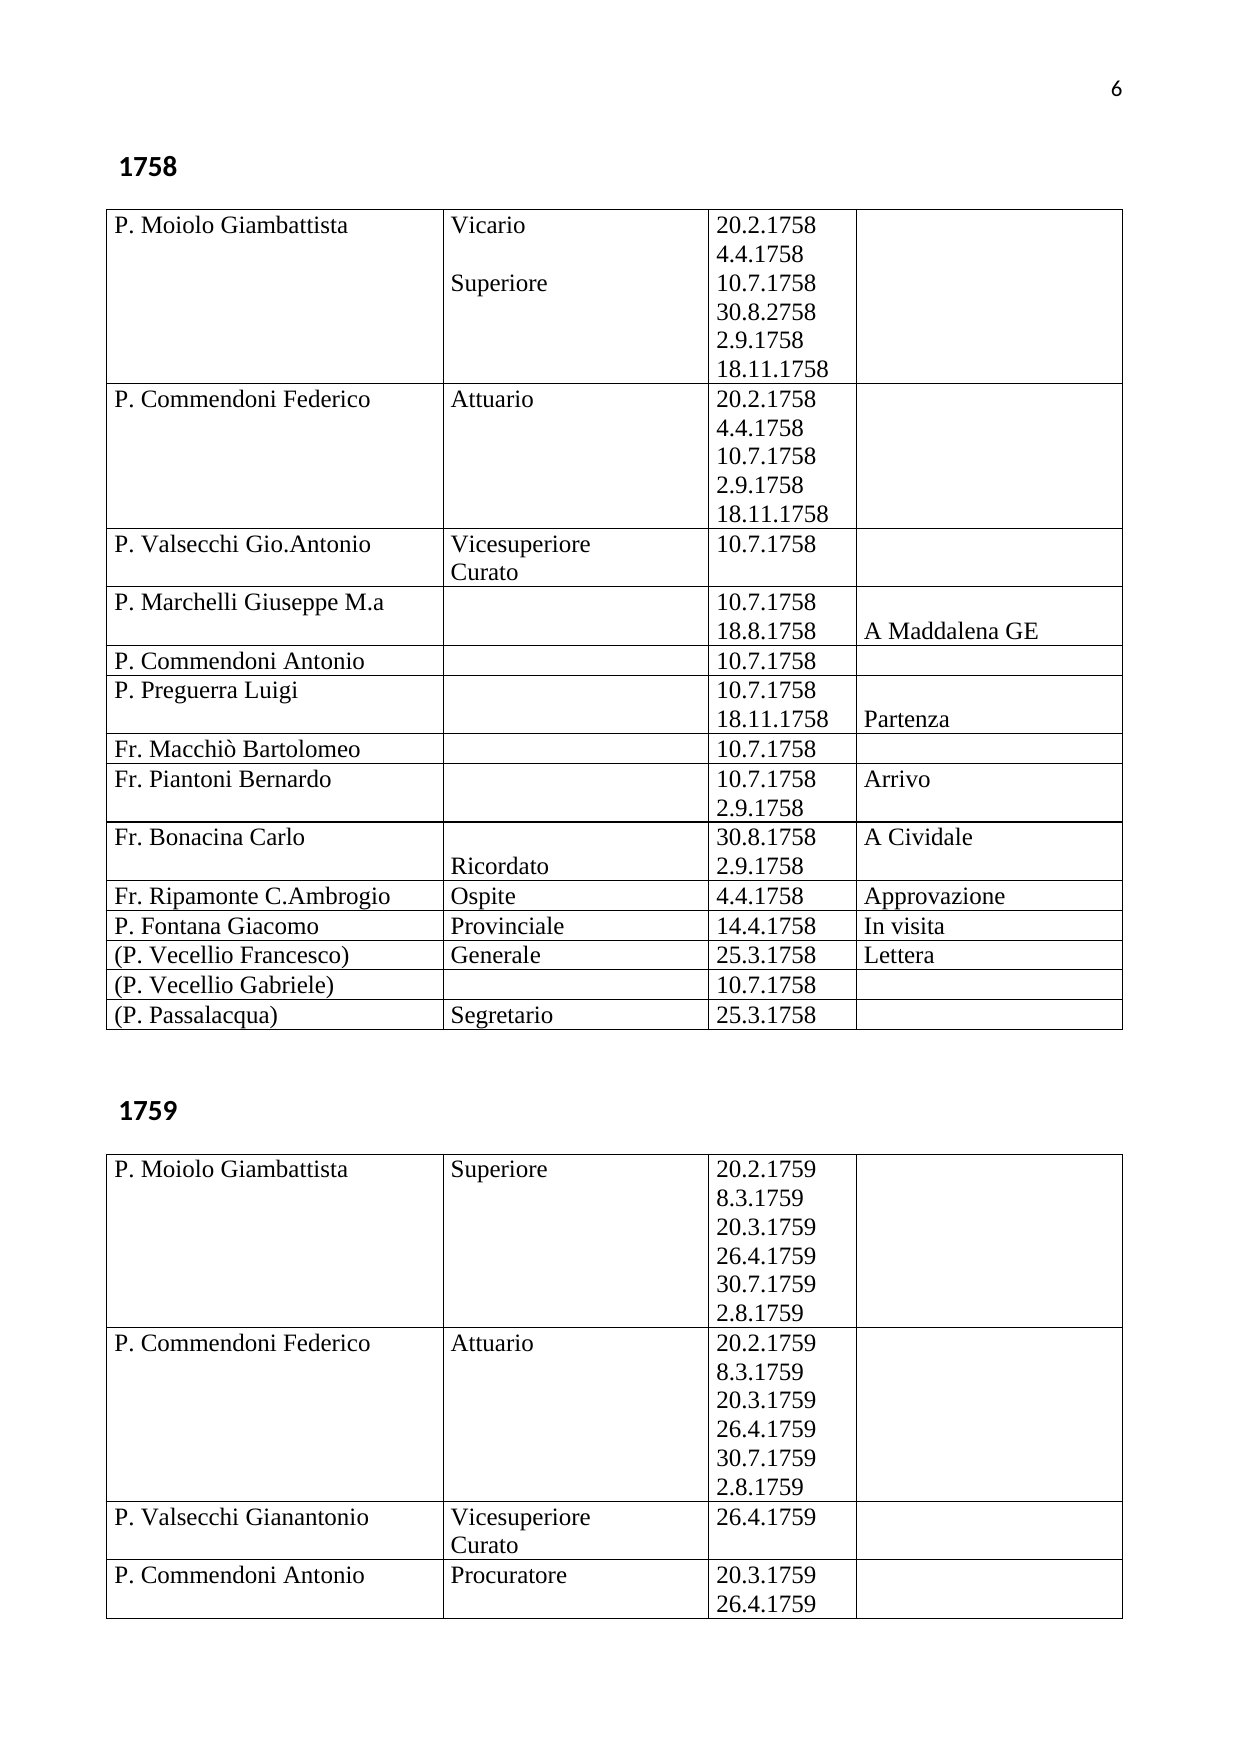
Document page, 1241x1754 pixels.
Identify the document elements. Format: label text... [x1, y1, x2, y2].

table_cell Fr. Macchiò Bartolomeo [107, 734, 443, 763]
table_cell Vicesuperiore Curato [444, 1502, 708, 1559]
table_cell 4.4.1758 [709, 881, 856, 910]
table_cell [444, 764, 708, 821]
table_cell [857, 1328, 1122, 1501]
table_cell 10.7.1758 [709, 529, 856, 586]
table_cell Ricordato [444, 823, 708, 880]
table_cell 10.7.1758 2.9.1758 [709, 764, 856, 821]
table_cell 30.8.1758 2.9.1758 [709, 823, 856, 880]
text 1758 [118, 148, 1122, 183]
table_cell [857, 970, 1122, 999]
table_cell 10.7.1758 [709, 734, 856, 763]
table_cell Vicesuperiore Curato [444, 529, 708, 586]
table_header [857, 210, 1122, 383]
table_cell Procuratore [444, 1560, 708, 1618]
table_cell (P. Passalacqua) [107, 1000, 443, 1029]
table_cell 10.7.1758 18.8.1758 [709, 587, 856, 645]
table_cell Attuario [444, 384, 708, 528]
table_cell P. Preguerra Luigi [107, 676, 443, 733]
table_cell Ospite [444, 881, 708, 910]
table_cell P. Valsecchi Gianantonio [107, 1502, 443, 1559]
table_cell [444, 734, 708, 763]
table_header P. Moiolo Giambattista [107, 210, 443, 383]
table_cell A Cividale [857, 823, 1122, 880]
table_cell 25.3.1758 [709, 1000, 856, 1029]
table_cell A Maddalena GE [857, 587, 1122, 645]
table_cell P. Commendoni Antonio [107, 646, 443, 674]
table_cell [857, 1560, 1122, 1618]
table_cell [857, 1502, 1122, 1559]
table_cell Generale [444, 941, 708, 969]
table_cell [857, 734, 1122, 763]
table_cell P. Commendoni Federico [107, 384, 443, 528]
table_cell 10.7.1758 [709, 646, 856, 674]
table_cell Lettera [857, 941, 1122, 969]
table_cell P. Commendoni Antonio [107, 1560, 443, 1618]
table_header 20.2.1759 8.3.1759 20.3.1759 26.4.1759 30.7.1759 2.8.1759 [709, 1155, 856, 1327]
table_cell In visita [857, 911, 1122, 939]
table_cell 20.2.1759 8.3.1759 20.3.1759 26.4.1759 30.7.1759 2.8.1759 [709, 1328, 856, 1501]
table_cell [857, 646, 1122, 674]
table_cell 20.3.1759 26.4.1759 [709, 1560, 856, 1618]
table_cell [444, 676, 708, 733]
table_cell Partenza [857, 676, 1122, 733]
table_header P. Moiolo Giambattista [107, 1155, 443, 1327]
table_header Superiore [444, 1155, 708, 1327]
table_cell P. Marchelli Giuseppe M.a [107, 587, 443, 645]
table_cell 20.2.1758 4.4.1758 10.7.1758 2.9.1758 18.11.1758 [709, 384, 856, 528]
table_cell Approvazione [857, 881, 1122, 910]
table_cell P. Valsecchi Gio.Antonio [107, 529, 443, 586]
table_cell Attuario [444, 1328, 708, 1501]
table_header 20.2.1758 4.4.1758 10.7.1758 30.8.2758 2.9.1758 18.11.1758 [709, 210, 856, 383]
table_cell Fr. Ripamonte C.Ambrogio [107, 881, 443, 910]
table_cell 14.4.1758 [709, 911, 856, 939]
table_cell 10.7.1758 [709, 970, 856, 999]
table_cell Provinciale [444, 911, 708, 939]
text 1759 [118, 1092, 1122, 1127]
table_cell [444, 646, 708, 674]
table_cell [857, 1000, 1122, 1029]
table_cell [857, 529, 1122, 586]
table_cell [444, 587, 708, 645]
table_cell Fr. Bonacina Carlo [107, 823, 443, 880]
table_cell [857, 384, 1122, 528]
table_cell 26.4.1759 [709, 1502, 856, 1559]
table_cell 10.7.1758 18.11.1758 [709, 676, 856, 733]
table_header Vicario Superiore [444, 210, 708, 383]
table_cell (P. Vecellio Gabriele) [107, 970, 443, 999]
table_cell P. Fontana Giacomo [107, 911, 443, 939]
table_cell Fr. Piantoni Bernardo [107, 764, 443, 821]
table_cell Arrivo [857, 764, 1122, 821]
table_cell [444, 970, 708, 999]
table_cell Segretario [444, 1000, 708, 1029]
table_cell (P. Vecellio Francesco) [107, 941, 443, 969]
table_header [857, 1155, 1122, 1327]
table_cell P. Commendoni Federico [107, 1328, 443, 1501]
table_cell 25.3.1758 [709, 941, 856, 969]
